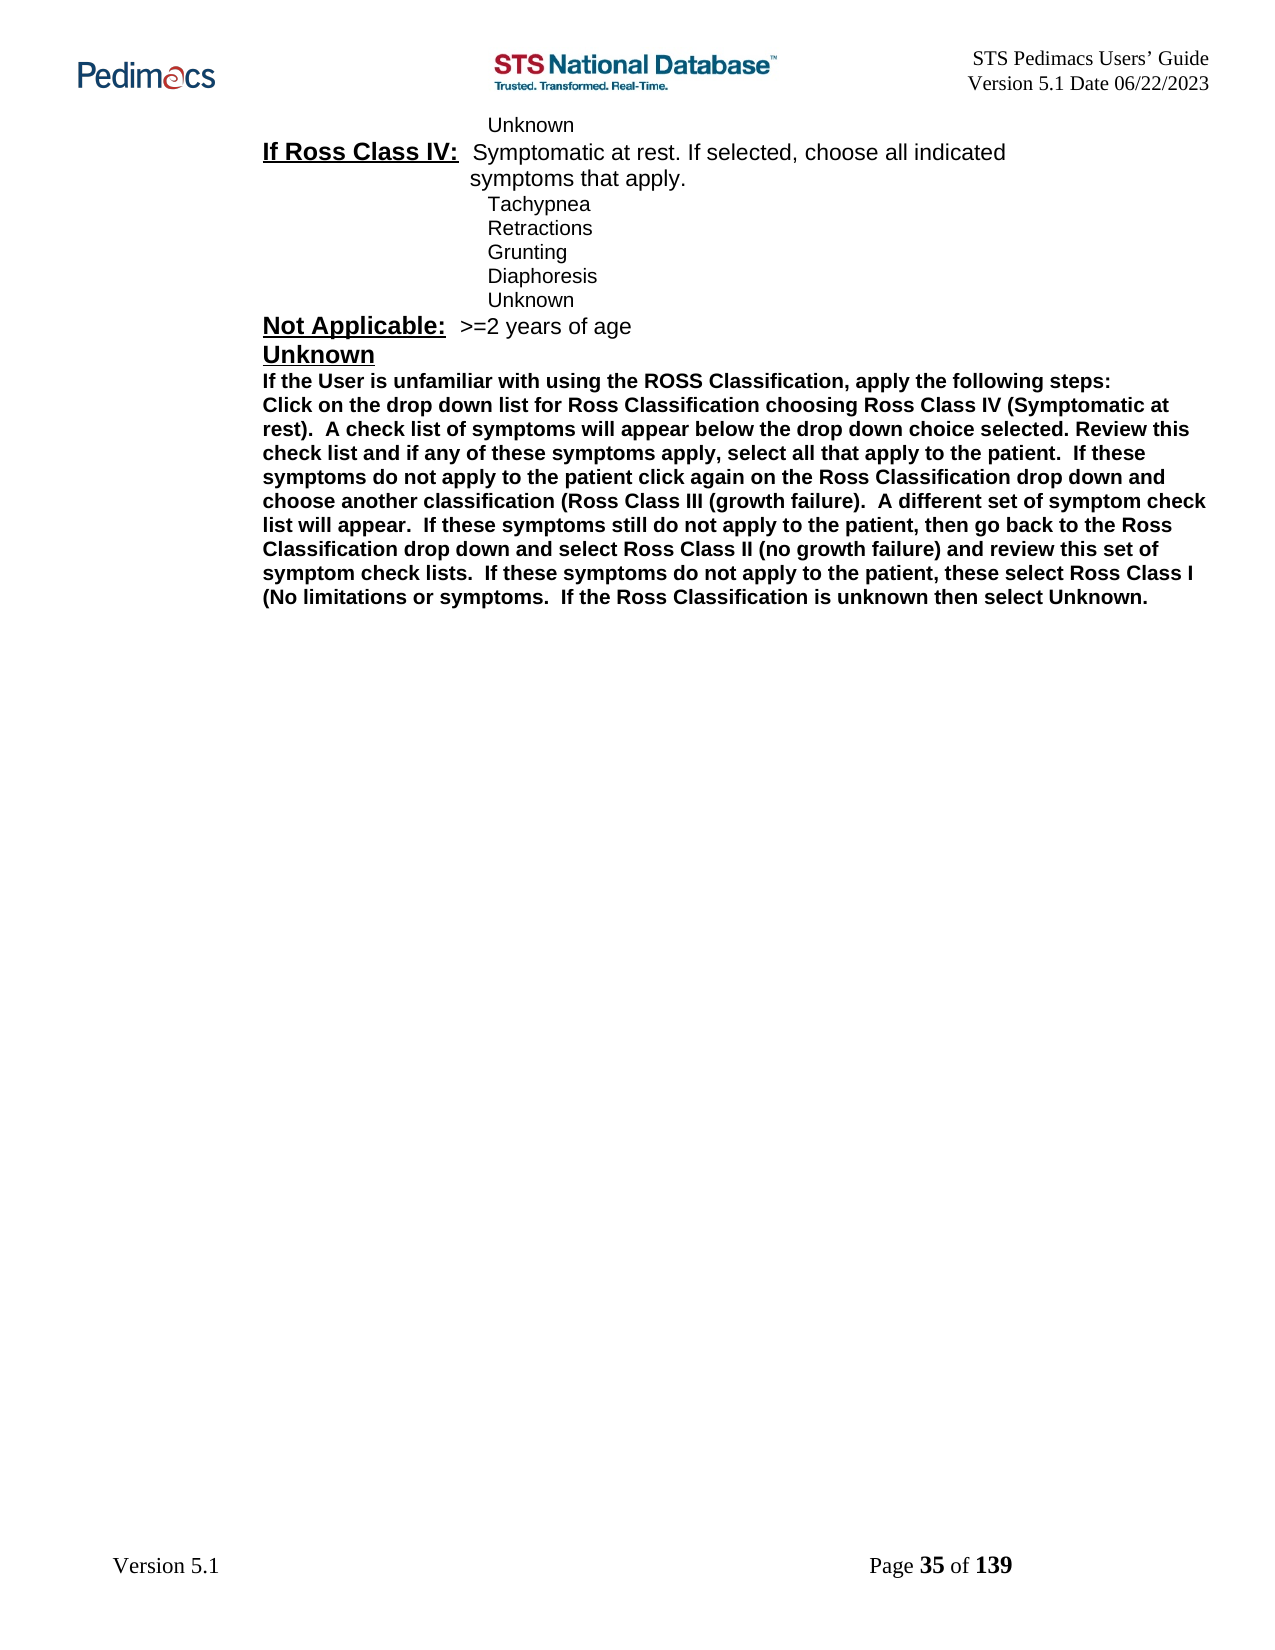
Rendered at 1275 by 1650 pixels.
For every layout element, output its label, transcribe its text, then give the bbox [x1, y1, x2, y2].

text Unknown [112, 287, 1209, 311]
text Diaphoresis [112, 263, 1209, 287]
text Retractions [112, 216, 1209, 239]
picture [487, 47, 788, 100]
text Click on the drop down list for Ross Classification choosing Ross Class IV (Symptomatic at rest). A check list of symptoms will appear below the drop down choice selected. Review this check list and if any of these symptoms apply, select all that apply to the patient. If these symptoms do not apply to the patient click again on the Ross Classification drop down and choose another classification (Ross Class III (growth failure). A different set of symptom check list will appear. If these symptoms still do not apply to the patient, then go back to the Ross Classification drop down and select Ross Class II (no growth failure) and review this set of symptom check lists. If these symptoms do not apply to the patient, these select Ross Class I (No limitations or symptoms. If the Ross Classification is unknown then select Unknown. [262, 393, 1209, 608]
text symptoms that apply. [112, 165, 1209, 192]
text Grunting [112, 239, 1209, 263]
picture [62, 56, 241, 96]
text If Ross Class IV: Symptomatic at rest. If selected, choose all indicated [112, 136, 1209, 165]
text Unknown [112, 340, 1209, 369]
text Not Applicable: >=2 years of age [112, 311, 1209, 340]
text If the User is unfamiliar with using the ROSS Classification, apply the following steps: [262, 369, 1209, 393]
text Unknown [112, 112, 1209, 136]
text Tachypnea [112, 192, 1209, 216]
